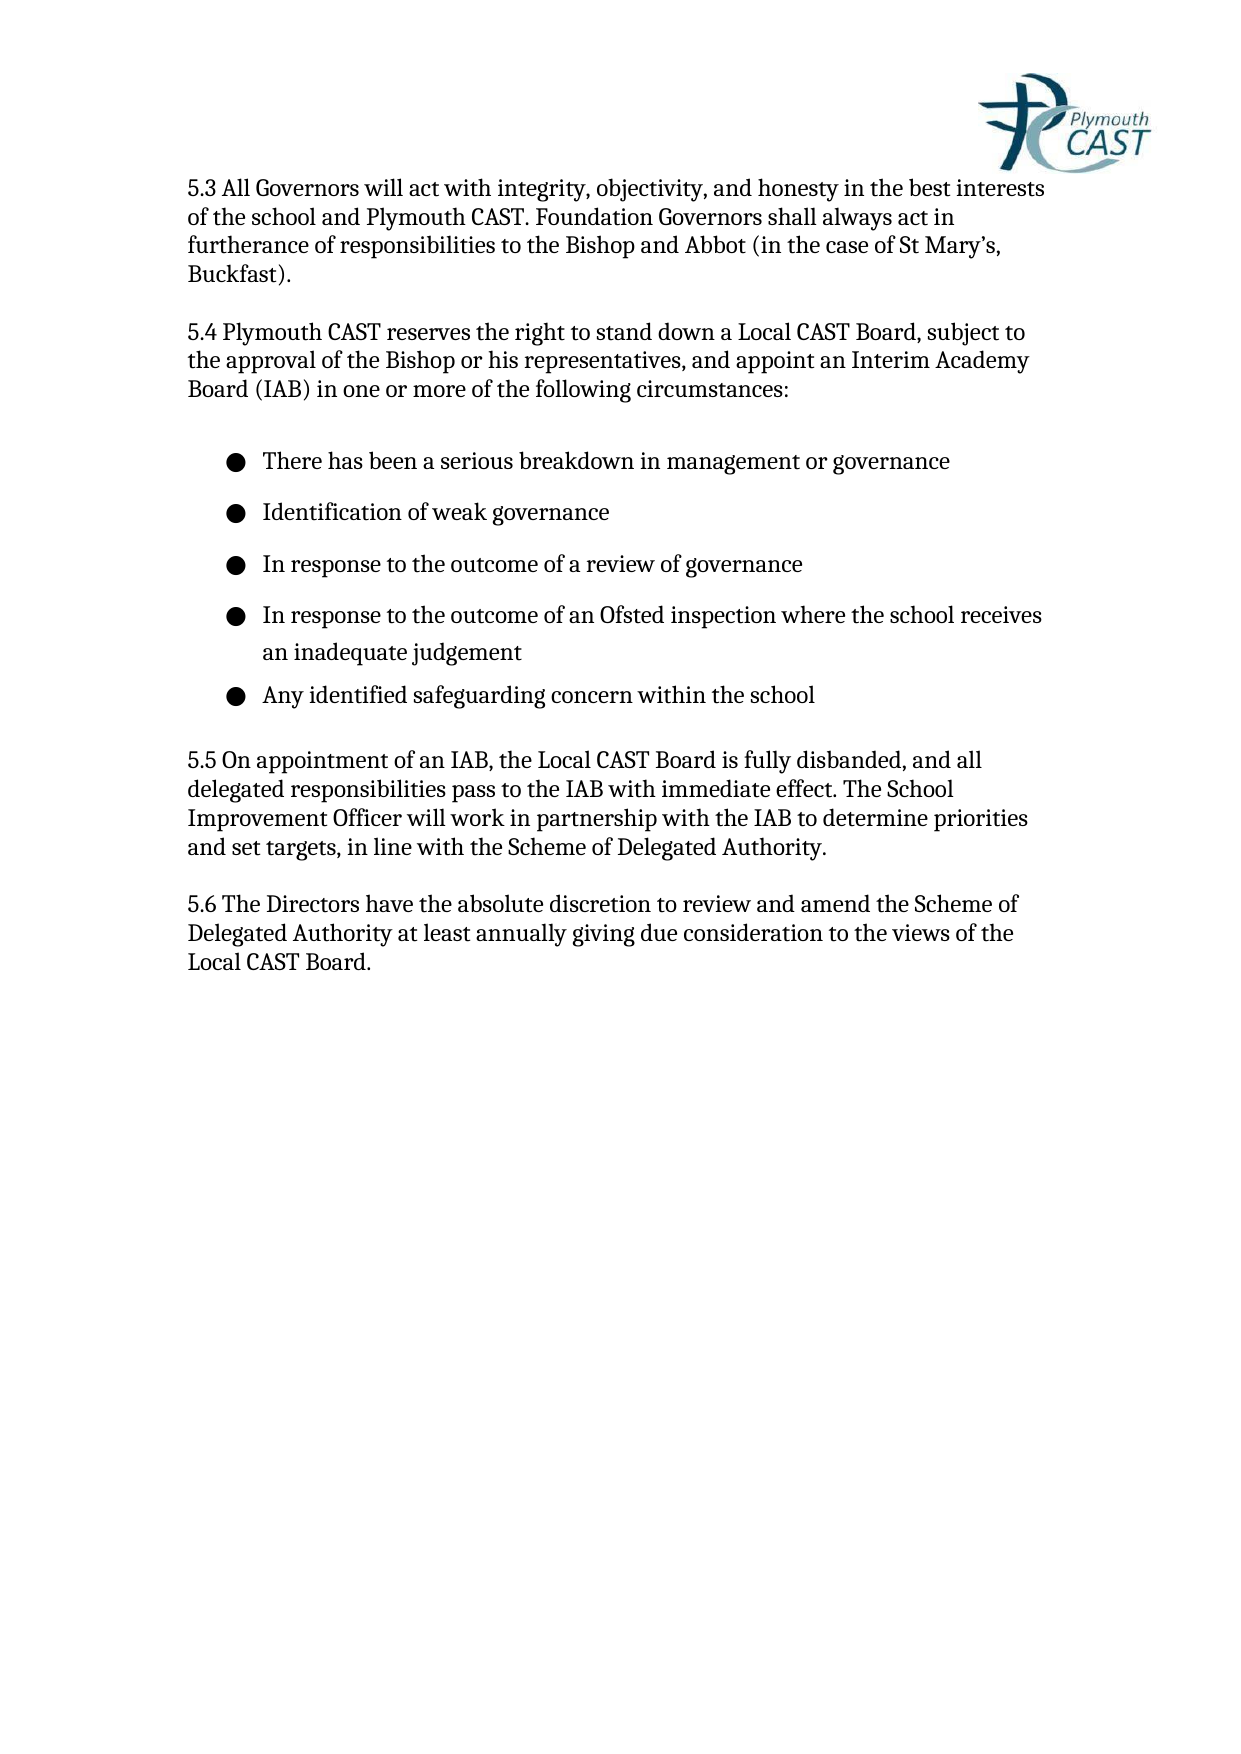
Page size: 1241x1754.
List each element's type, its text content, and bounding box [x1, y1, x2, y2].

list In response to the outcome of an Ofsted inspection where the school receives an inadequate judgement [225, 586, 1053, 666]
list There has been a serious breakdown in management or governance [225, 432, 1053, 484]
list Any identified safeguarding concern within the school [225, 666, 1053, 717]
list In response to the outcome of a review of governance [225, 535, 1053, 586]
text 5.6 The Directors have the absolute discretion to review and amend the Scheme of Delegated Authority at least annually giving due consideration to the views of the Local CAST Board. [187, 890, 1053, 976]
text 5.5 On appointment of an IAB, the Local CAST Board is fully disbanded, and all delegated responsibilities pass to the IAB with immediate effect. The School Improvement Officer will work in partnership with the IAB to determine priorities and set targets, in line with the Scheme of Delegated Authority. [187, 746, 1053, 861]
text 5.3 All Governors will act with integrity, objectivity, and honesty in the best interests of the school and Plymouth CAST. Foundation Governors shall always act in furtherance of responsibilities to the Bishop and Abbot (in the case of St Mary’s, Buckfast). [187, 174, 1053, 289]
list Identification of weak governance [225, 484, 1053, 535]
picture [978, 73, 1163, 174]
text 5.4 Plymouth CAST reserves the right to stand down a Local CAST Board, subject to the approval of the Bishop or his representatives, and appoint an Interim Academy Board (IAB) in one or more of the following circumstances: [187, 317, 1053, 404]
